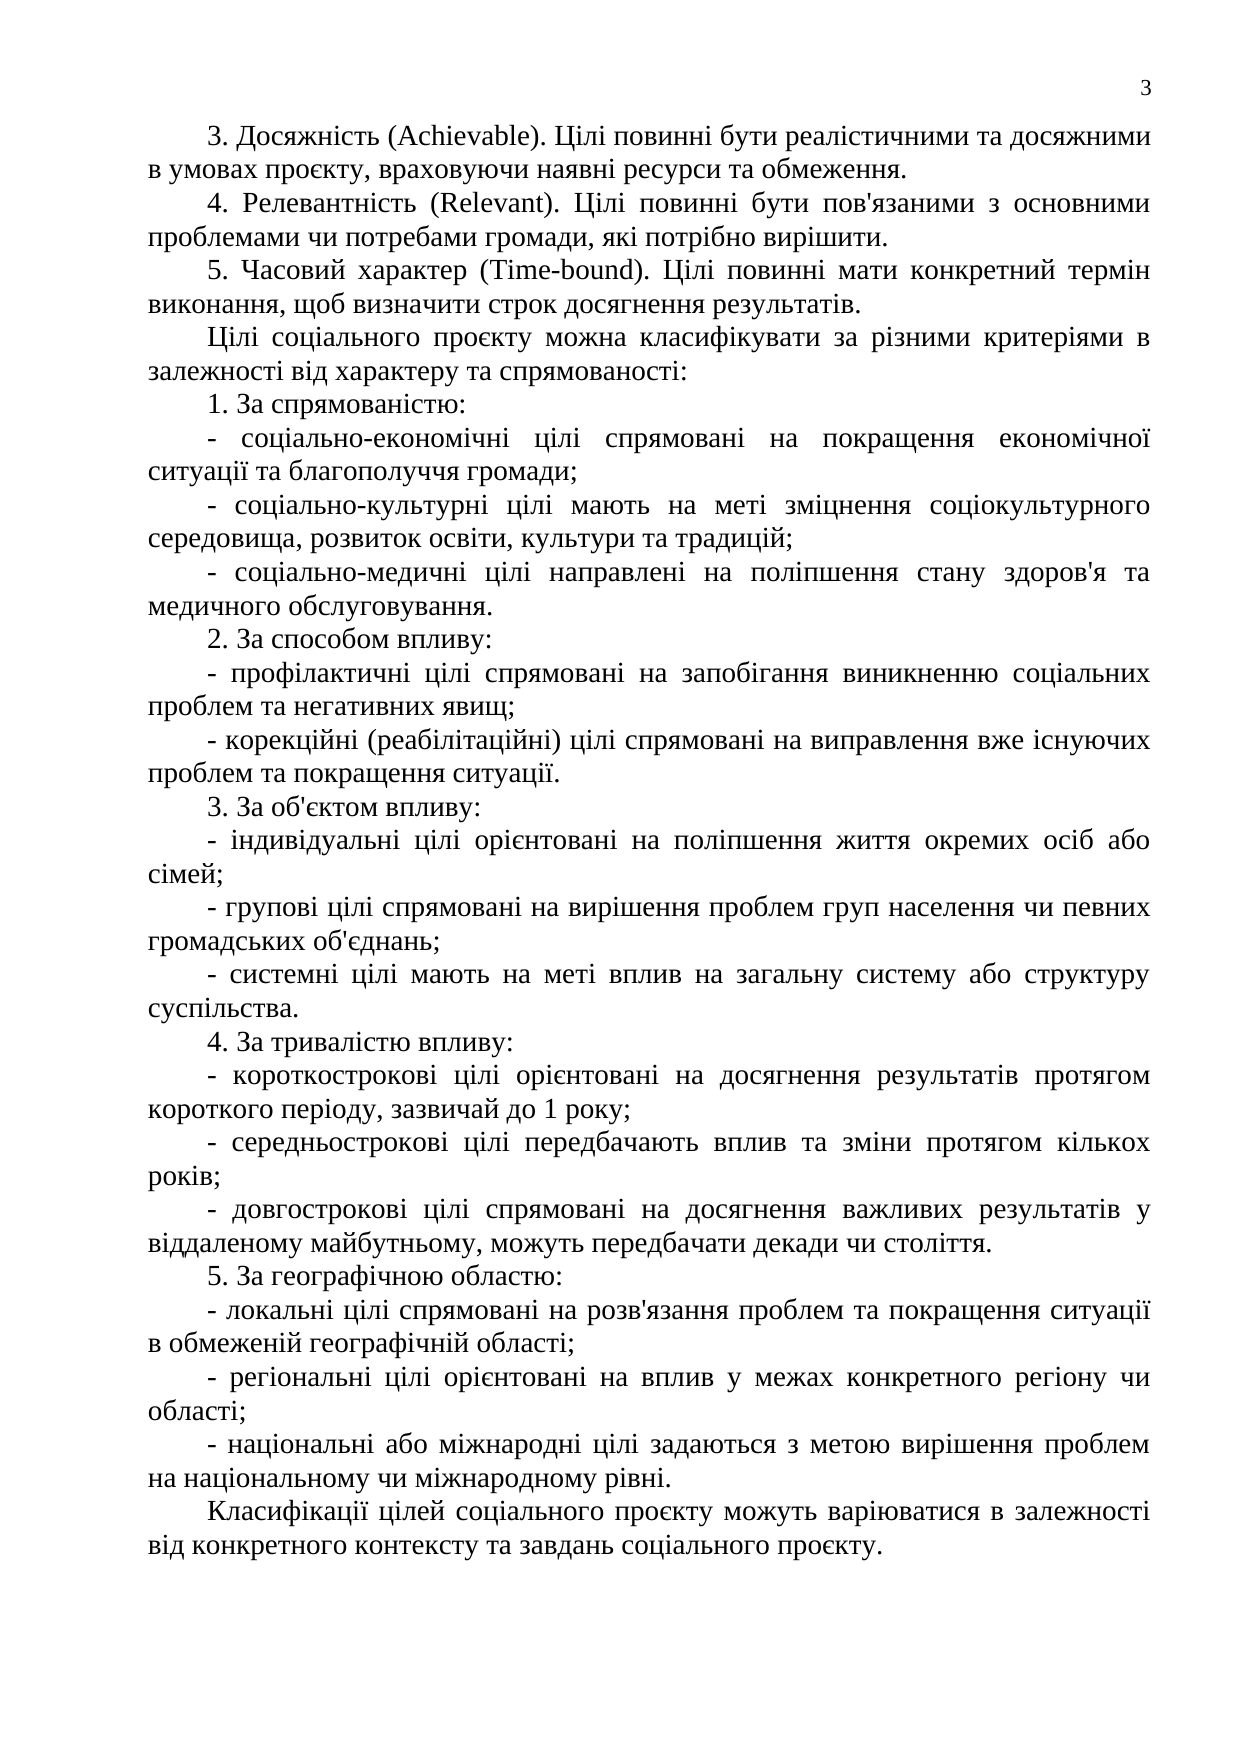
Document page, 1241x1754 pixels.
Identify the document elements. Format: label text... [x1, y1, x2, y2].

text Цілі соціального проєкту можна класифікувати за різними критеріями в залежності від характеру та спрямованості: [148, 319, 1152, 386]
text - локальні цілі спрямовані на розв'язання проблем та покращення ситуації в обмеженій географічній області; [148, 1292, 1152, 1359]
text - національні або міжнародні цілі задаються з метою вирішення проблем на національному чи міжнародному рівні. [148, 1426, 1152, 1493]
text - соціально-економічні цілі спрямовані на покращення економічної ситуації та благополуччя громади; [148, 420, 1152, 487]
text 2. За способом впливу: [148, 621, 1152, 655]
text 3. Досяжність (Achievable). Цілі повинні бути реалістичними та досяжними в умовах проєкту, враховуючи наявні ресурси та обмеження. [148, 118, 1152, 185]
text - довгострокові цілі спрямовані на досягнення важливих результатів у віддаленому майбутньому, можуть передбачати декади чи століття. [148, 1191, 1152, 1258]
text Класифікації цілей соціального проєкту можуть варіюватися в залежності від конкретного контексту та завдань соціального проєкту. [148, 1493, 1152, 1560]
text 5. За географічною областю: [148, 1258, 1152, 1292]
text 5. Часовий характер (Time-bound). Цілі повинні мати конкретний термін виконання, щоб визначити строк досягнення результатів. [148, 252, 1152, 319]
text - профілактичні цілі спрямовані на запобігання виникненню соціальних проблем та негативних явищ; [148, 655, 1152, 722]
text - середньострокові цілі передбачають вплив та зміни протягом кількох років; [148, 1124, 1152, 1191]
text - корекційні (реабілітаційні) цілі спрямовані на виправлення вже існуючих проблем та покращення ситуації. [148, 722, 1152, 789]
text - короткострокові цілі орієнтовані на досягнення результатів протягом короткого періоду, зазвичай до 1 року; [148, 1057, 1152, 1124]
text 1. За спрямованістю: [148, 386, 1152, 420]
text - соціально-медичні цілі направлені на поліпшення стану здоров'я та медичного обслуговування. [148, 554, 1152, 621]
text - індивідуальні цілі орієнтовані на поліпшення життя окремих осіб або сімей; [148, 822, 1152, 889]
text - регіональні цілі орієнтовані на вплив у межах конкретного регіону чи області; [148, 1359, 1152, 1426]
text 4. За тривалістю впливу: [148, 1024, 1152, 1057]
text 3. За об'єктом впливу: [148, 789, 1152, 822]
text 4. Релевантність (Relevant). Цілі повинні бути пов'язаними з основними проблемами чи потребами громади, які потрібно вирішити. [148, 185, 1152, 252]
text - системні цілі мають на меті вплив на загальну систему або структуру суспільства. [148, 957, 1152, 1024]
text - групові цілі спрямовані на вирішення проблем груп населення чи певних громадських об'єднань; [148, 889, 1152, 957]
text - соціально-культурні цілі мають на меті зміцнення соціокультурного середовища, розвиток освіти, культури та традицій; [148, 487, 1152, 554]
